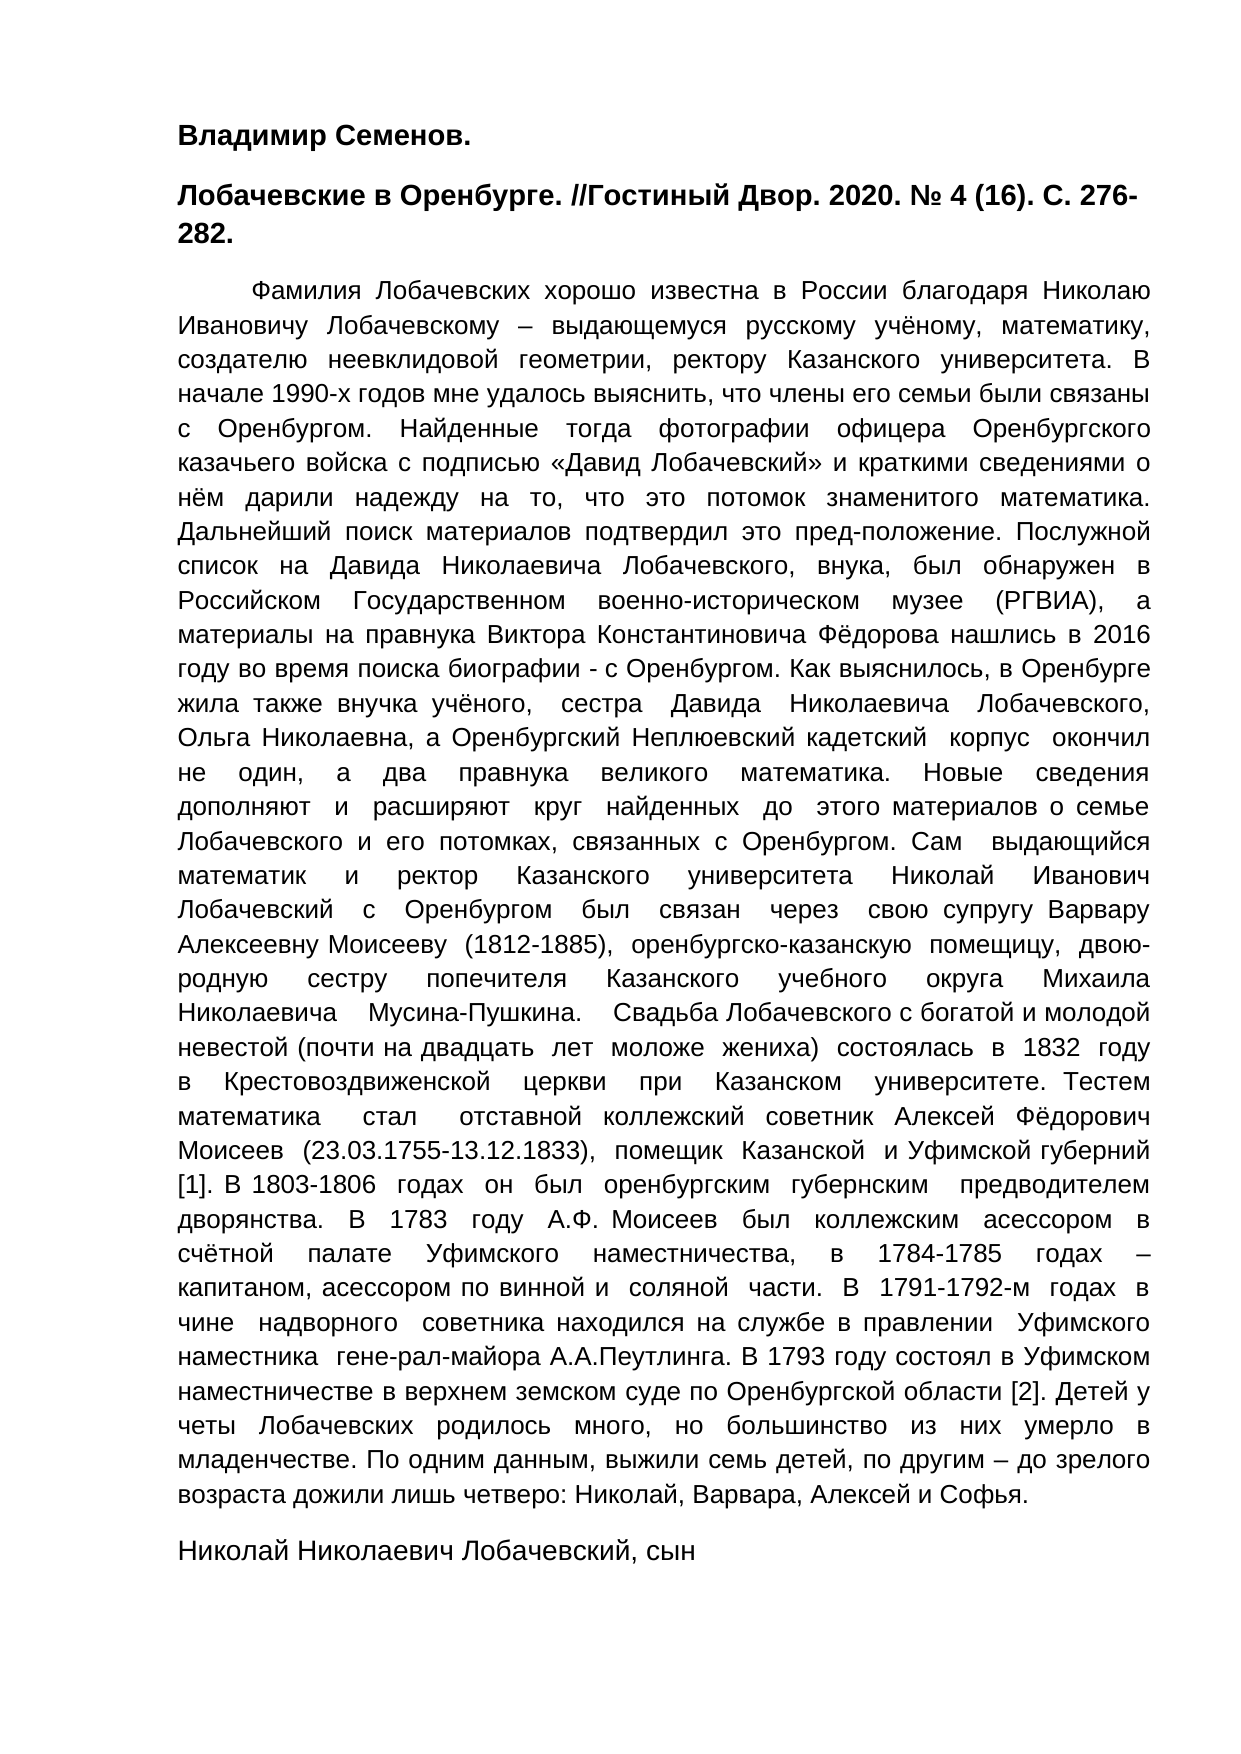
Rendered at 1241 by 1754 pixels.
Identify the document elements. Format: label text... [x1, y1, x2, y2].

text Фамилия Лобачевских хорошо известна в России благодаря Николаю Ивановичу Лобачевскому – выдающемуся русскому учёному, математику, создателю неевклидовой геометрии, ректору Казанского университета. В начале 1990-х годов мне удалось выяснить, что члены его семьи были связаны с Оренбургом. Найденные тогда фотографии офицера Оренбургского казачьего войска с подписью «Давид Лобачевский» и краткими сведениями о нём дарили надежду на то, что это потомок знаменитого математика. Дальнейший поиск материалов подтвердил это пред-положение. Послужной список на Давида Николаевича Лобачевского, внука, был обнаружен в Российском Государственном военно-историческом музее (РГВИА), а материалы на правнука Виктора Константиновича Фёдорова нашлись в 2016 году во время поиска биографии - с Оренбургом. Как выяснилось, в Оренбурге жила также внучка учёного, сестра Давида Николаевича Лобачевского, Ольга Николаевна, а Оренбургский Неплюевский кадетский корпус окончил не один, а два правнука великого математика. Новые сведения дополняют и расширяют круг найденных до этого материалов о семье Лобачевского и его потомках, связанных с Оренбургом. Сам выдающийся математик и ректор Казанского университета Николай Иванович Лобачевский с Оренбургом был связан через свою супругу Варвару Алексеевну Моисееву (1812-1885), оренбургско-казанскую помещицу, двою-родную сестру попечителя Казанского учебного округа Михаила Николаевича Мусина-Пушкина. Свадьба Лобачевского с богатой и молодой невестой (почти на двадцать лет моложе жениха) состоялась в 1832 году в Крестовоздвиженской церкви при Казанском университете. Тестем математика стал отставной коллежский советник Алексей Фёдорович Моисеев (23.03.1755-13.12.1833), помещик Казанской и Уфимской губерний [1]. В 1803-1806 годах он был оренбургским губернским предводителем дворянства. В 1783 году А.Ф. Моисеев был коллежским асессором в счётной палате Уфимского наместничества, в 1784-1785 годах – капитаном, асессором по винной и соляной части. В 1791-1792-м годах в чине надворного советника находился на службе в правлении Уфимского наместника гене-рал-майора А.А.Пеутлинга. В 1793 году состоял в Уфимском наместничестве в верхнем земском суде по Оренбургской области [2]. Детей у четы Лобачевских родилось много, но большинство из них умерло в младенчестве. По одним данным, выжили семь детей, по другим – до зрелого возраста дожили лишь четверо: Николай, Варвара, Алексей и Софья. [177, 275, 1152, 1509]
text Николай Николаевич Лобачевский, сын [177, 1534, 1152, 1566]
text Владимир Семенов. [177, 118, 1152, 152]
text Лобачевские в Оренбурге. //Гостиный Двор. 2020. № 4 (16). С. 276-282. [177, 177, 1152, 249]
